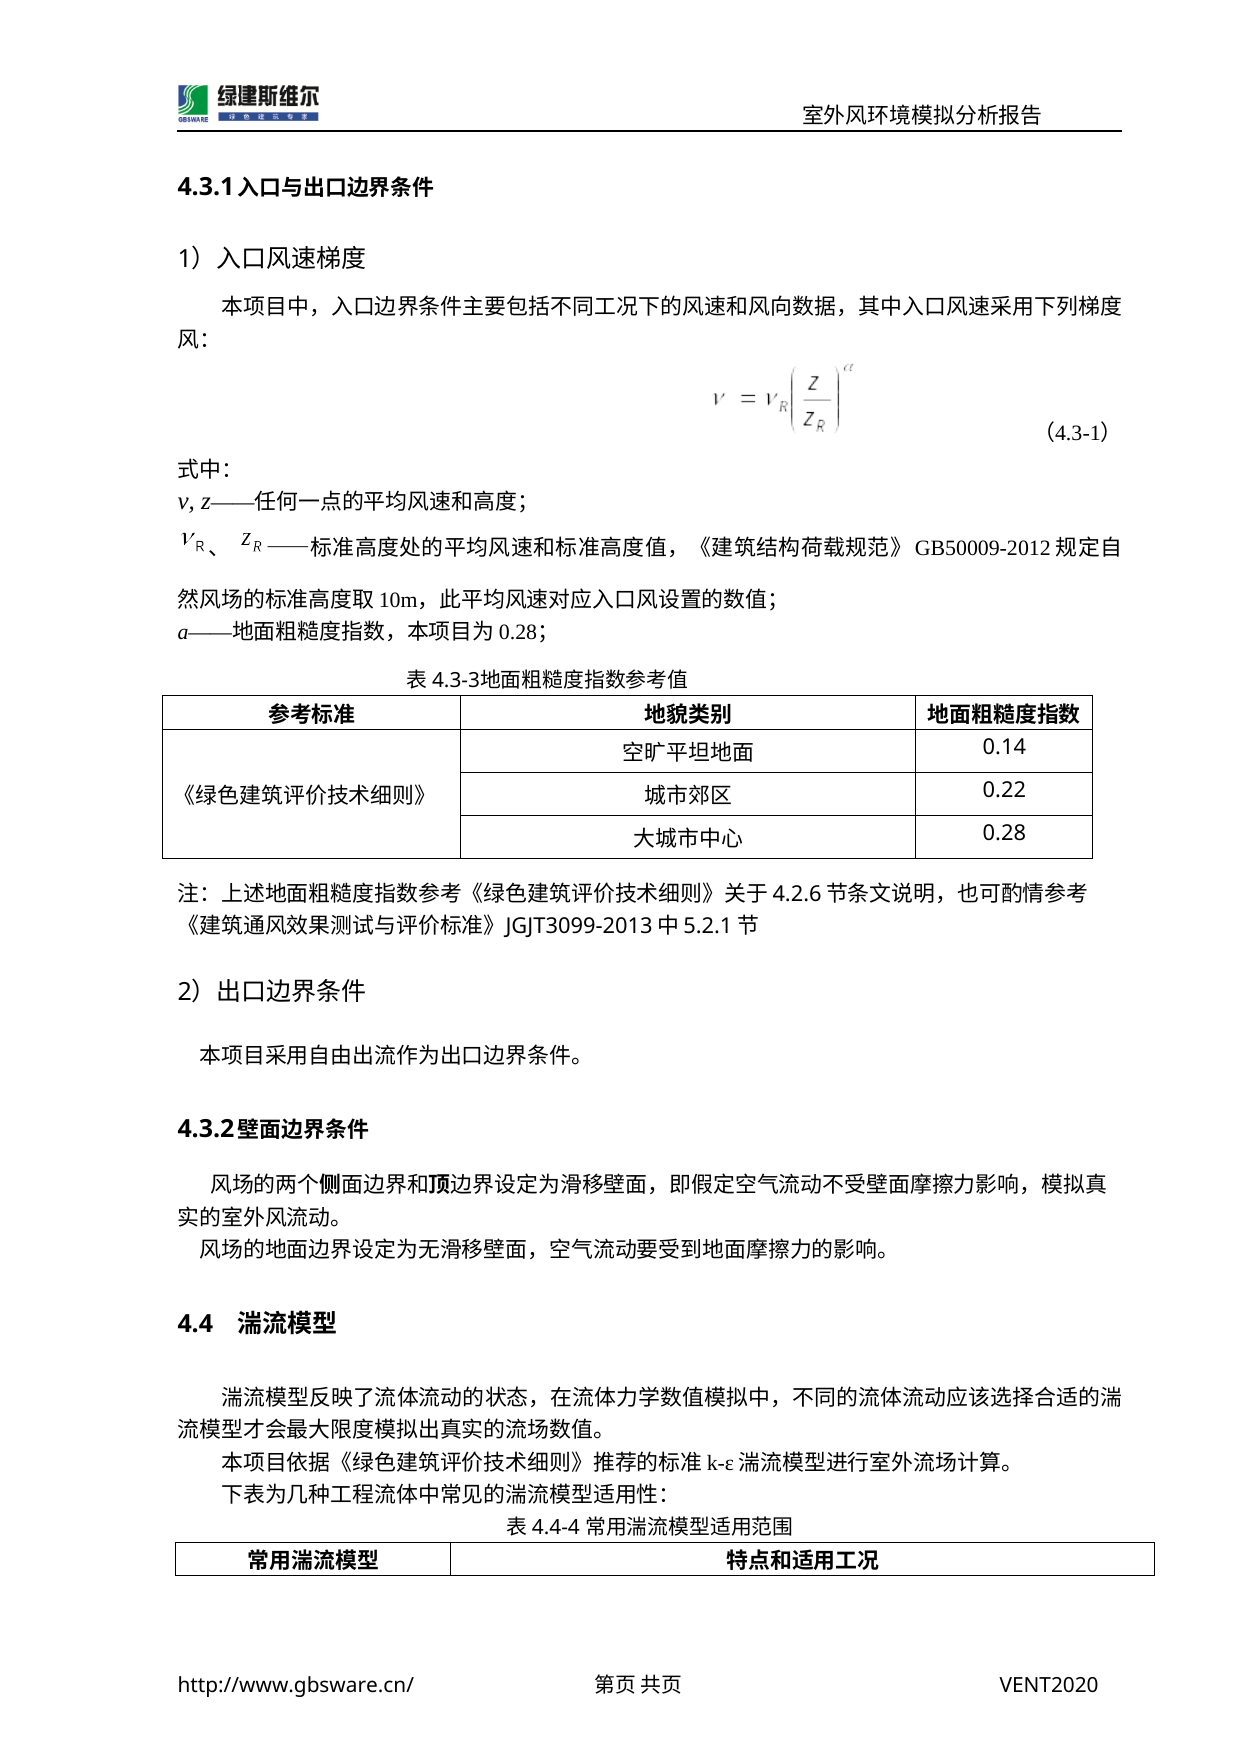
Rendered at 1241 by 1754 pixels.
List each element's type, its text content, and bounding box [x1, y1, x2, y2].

text 本项目依据《绿色建筑评价技术细则》推荐的标准k-ε湍流模型进行室外流场计算。 [177, 1444, 1122, 1477]
text a——地面粗糙度指数，本项目为0.28； [177, 614, 1122, 646]
text 风场的地面边界设定为无滑移壁面，空气流动要受到地面摩擦力的影响。 [177, 1232, 1122, 1264]
subtitle 壁面边界条件 [177, 1095, 1122, 1160]
text 本项目采用自由出流作为出口边界条件。 [177, 1038, 1122, 1070]
text 风场的两个侧面边界和顶边界设定为滑移壁面，即假定空气流动不受壁面摩擦力影响，模拟真实的室外风流动。 [177, 1167, 1122, 1232]
subtitle 湍流模型 [177, 1289, 1122, 1354]
text 湍流模型反映了流体流动的状态，在流体力学数值模拟中，不同的流体流动应该选择合适的湍流模型才会最大限度模拟出真实的流场数值。 [177, 1379, 1122, 1444]
table_header 特点和适用工况 [451, 1543, 1154, 1575]
table_header 参考标准 [163, 696, 460, 729]
text 、 ——标准高度处的平均风速和标准高度值，《建筑结构荷载规范》GB50009-2012规定自然风场的标准高度取10m，此平均风速对应入口风设置的数值； [177, 516, 1122, 614]
table_header 地貌类别 [461, 696, 915, 729]
table_header 地面粗糙度指数 [916, 696, 1092, 729]
text 2）出口边界条件 [177, 957, 1122, 1022]
text 下表为几种工程流体中常见的湍流模型适用性： [177, 1477, 1122, 1509]
table_cell 城市郊区 [461, 773, 915, 815]
table_cell 0.14 [916, 730, 1092, 772]
text 注：上述地面粗糙度指数参考《绿色建筑评价技术细则》关于4.2.6节条文说明，也可酌情参考《建筑通风效果测试与评价标准》JGJT3099-2013中5.2.1节 [177, 875, 1122, 940]
text （4.3-1） [177, 354, 1122, 451]
table_header 常用湍流模型 [176, 1543, 450, 1575]
table_cell 空旷平坦地面 [461, 730, 915, 772]
subtitle 入口与出口边界条件 [177, 153, 1122, 218]
text 1）入口风速梯度 [177, 224, 1122, 289]
picture [177, 82, 320, 124]
text 本项目中，入口边界条件主要包括不同工况下的风速和风向数据，其中入口风速采用下列梯度风： [177, 289, 1122, 354]
table_cell 大城市中心 [461, 816, 915, 858]
table_cell 0.22 [916, 773, 1092, 815]
table_cell 《绿色建筑评价技术细则》 [163, 730, 460, 858]
table_cell 0.28 [916, 816, 1092, 858]
text v, z——任何一点的平均风速和高度； [177, 484, 1122, 516]
text 式中： [177, 451, 1122, 484]
